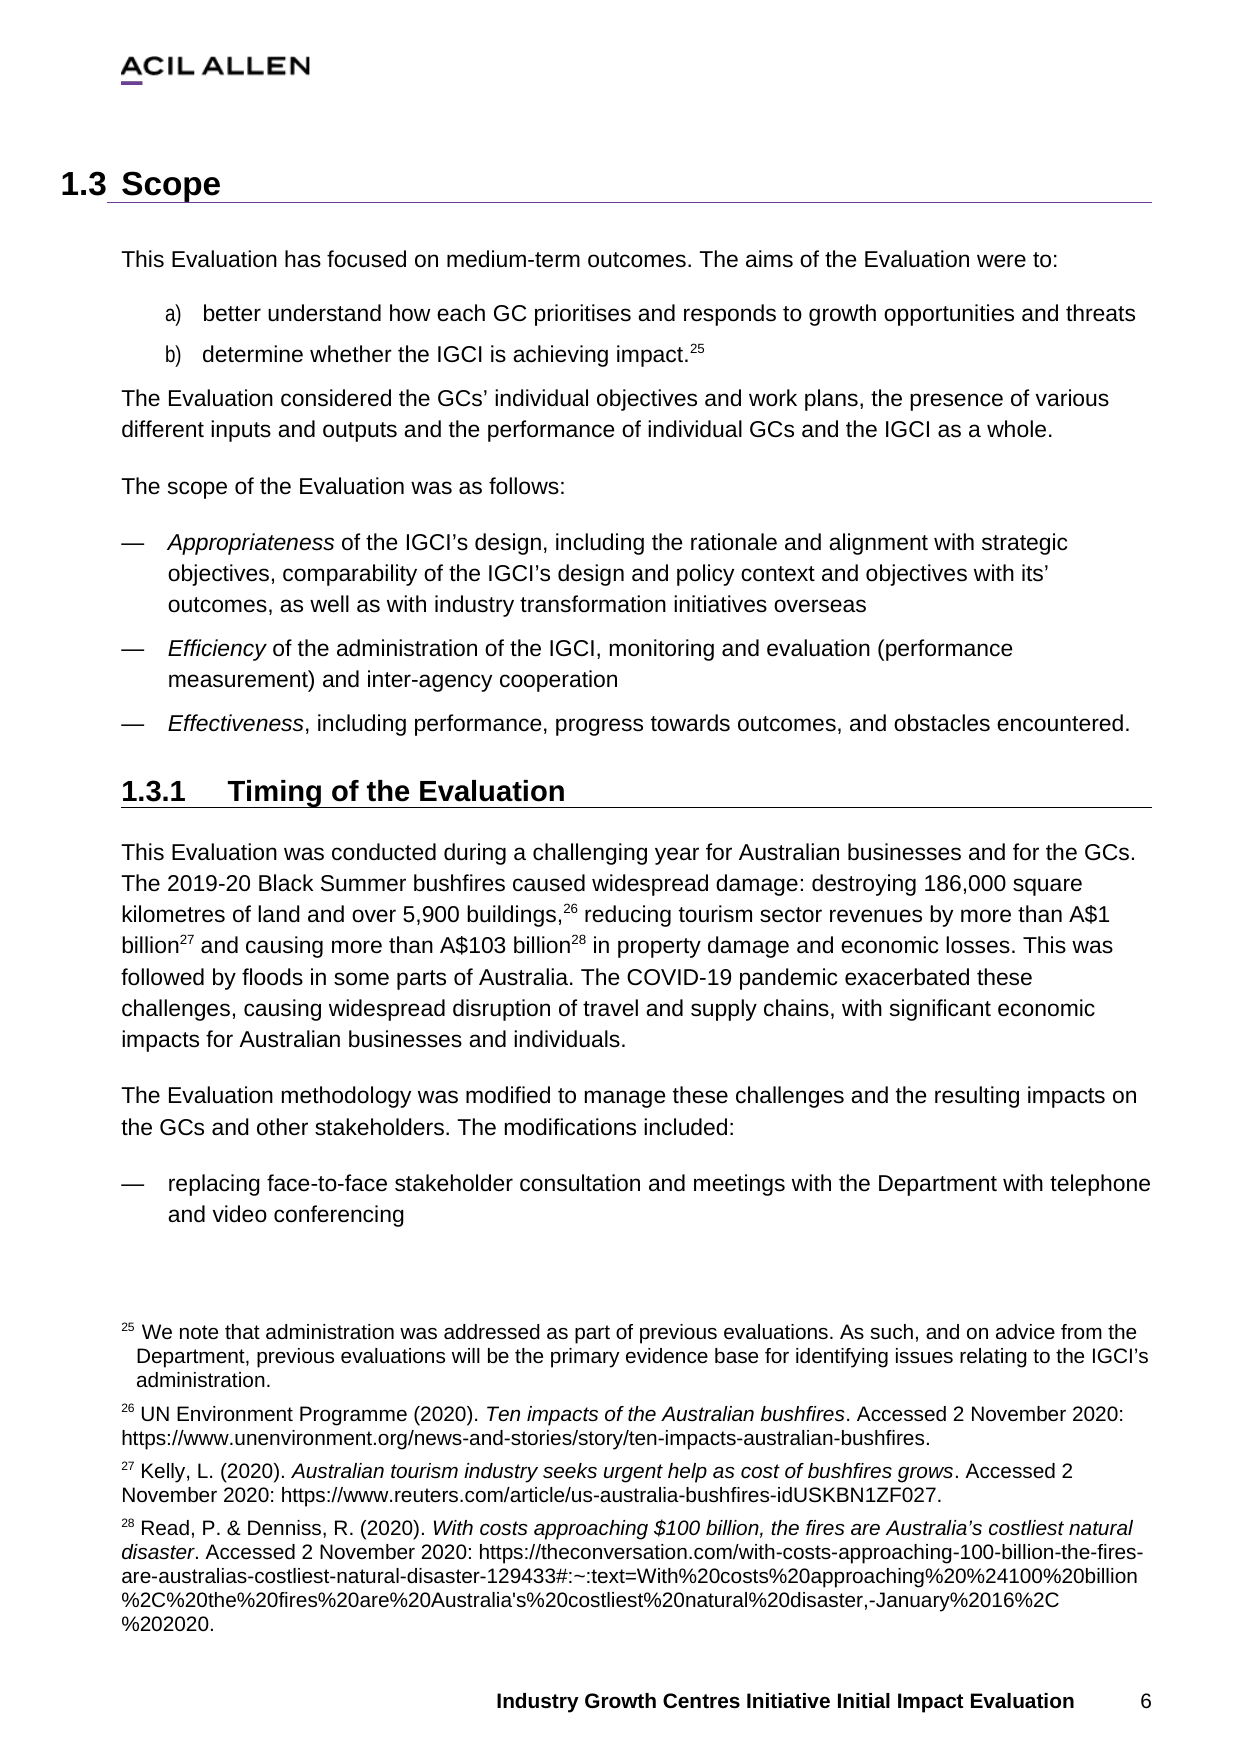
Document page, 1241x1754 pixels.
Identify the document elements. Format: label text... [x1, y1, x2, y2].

list better understand how each GC prioritises and responds to growth opportunities and threats [165, 297, 1152, 326]
text The Evaluation considered the GCs’ individual objectives and work plans, the presence of various different inputs and outputs and the performance of individual GCs and the IGCI as a whole. [121, 380, 1152, 443]
text The Evaluation methodology was modified to manage these challenges and the resulting impacts on the GCs and other stakeholders. The modifications included: [121, 1077, 1152, 1140]
list replacing face-to-face stakeholder consultation and meetings with the Department with telephone and video conferencing [121, 1165, 1152, 1227]
text The scope of the Evaluation was as follows: [121, 468, 1152, 499]
subtitle Timing of the Evaluation [121, 774, 1152, 807]
list determine whether the IGCI is achieving impact. [165, 338, 1152, 368]
list Efficiency of the administration of the IGCI, monitoring and evaluation (performance measurement) and inter-agency cooperation [121, 630, 1152, 693]
text This Evaluation has focused on medium-term outcomes. The aims of the Evaluation were to: [121, 241, 1152, 272]
picture [121, 56, 310, 85]
list Appropriateness of the IGCI’s design, including the rationale and alignment with strategic objectives, comparability of the IGCI’s design and policy context and objectives with its’ outcomes, as well as with industry transformation initiatives overseas [121, 524, 1152, 618]
list Effectiveness, including performance, progress towards outcomes, and obstacles encountered. [121, 705, 1152, 736]
text This Evaluation was conducted during a challenging year for Australian businesses and for the GCs. The 2019-20 Black Summer bushfires caused widespread damage: destroying 186,000 square kilometres of land and over 5,900 buildings, reducing tourism sector revenues by more than A$1 billion and causing more than A$103 billion in property damage and economic losses. This was followed by floods in some parts of Australia. The COVID-19 pandemic exacerbated these challenges, causing widespread disruption of travel and supply chains, with significant economic impacts for Australian businesses and individuals. [121, 833, 1152, 1052]
subtitle Scope [107, 164, 1152, 202]
